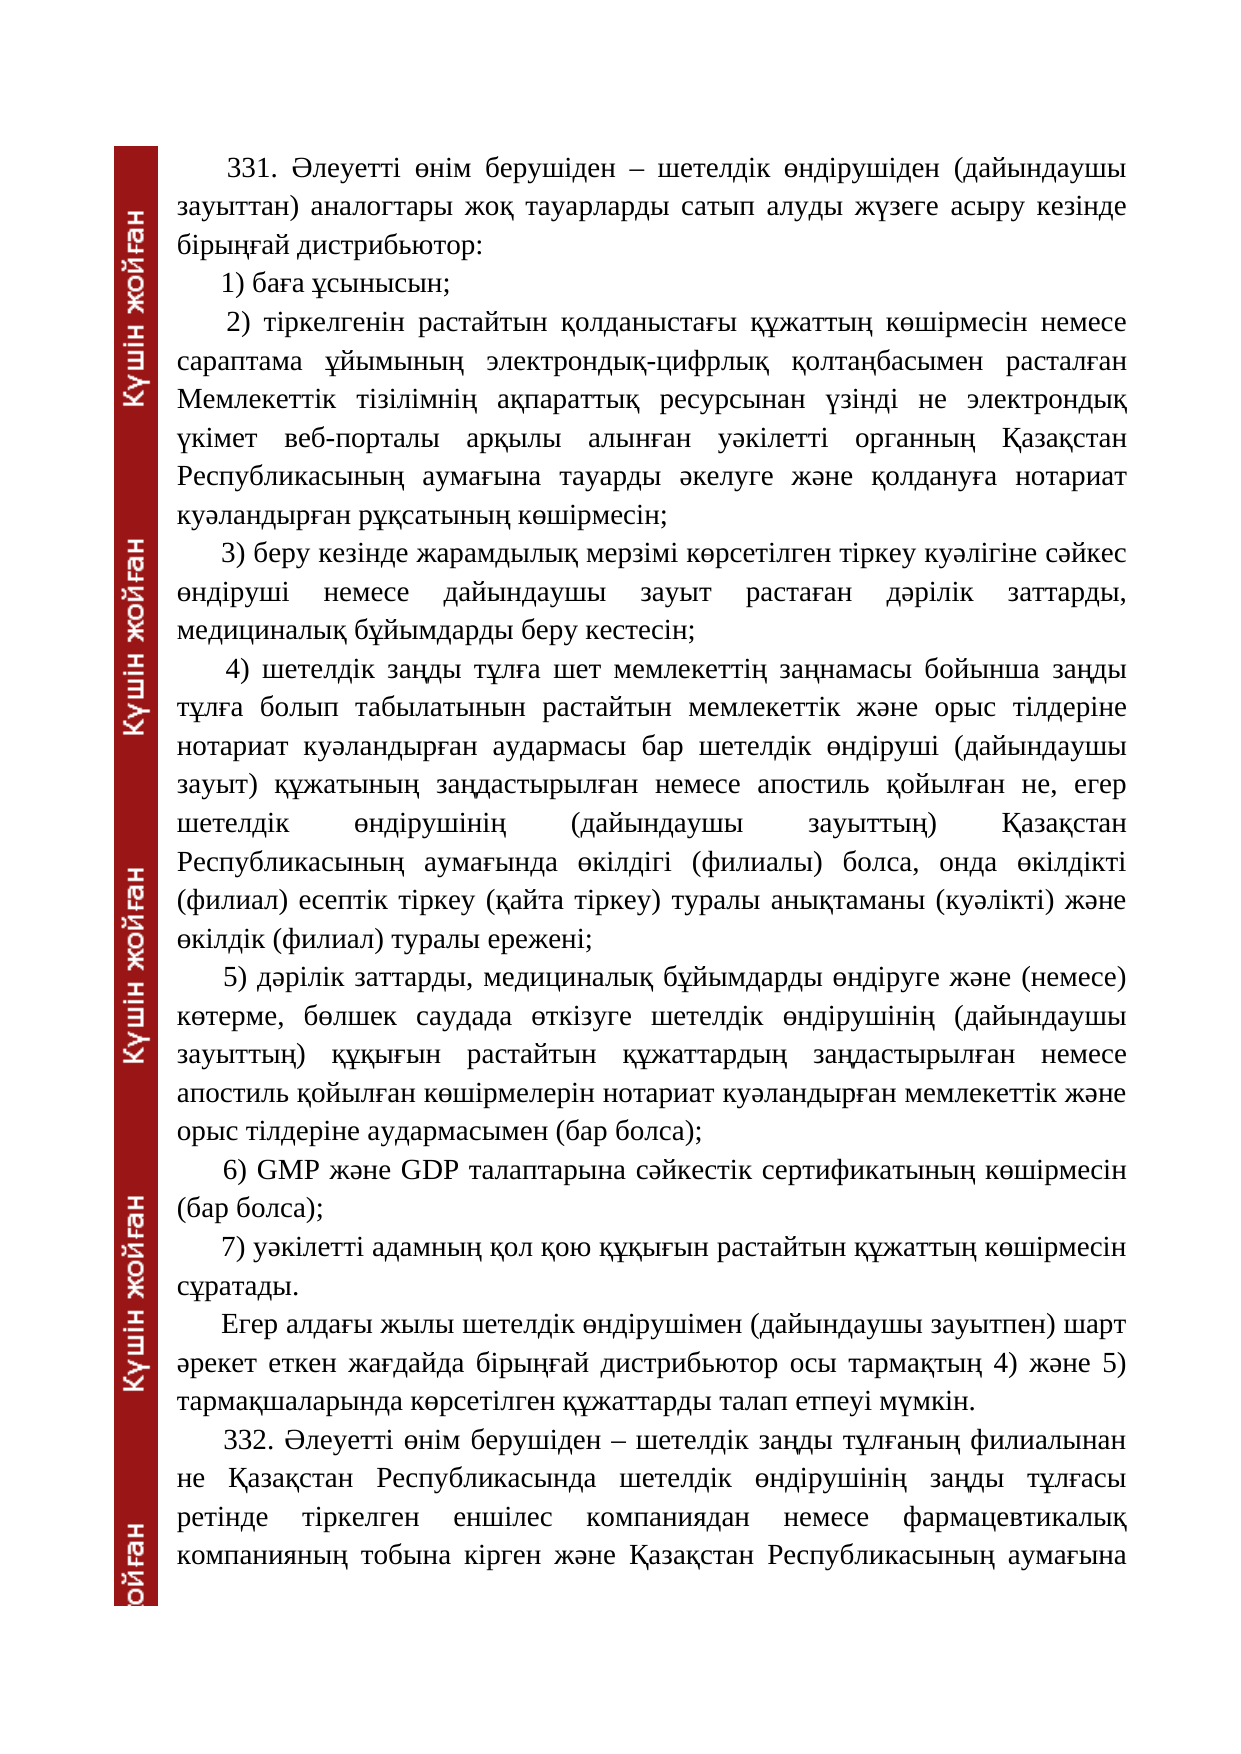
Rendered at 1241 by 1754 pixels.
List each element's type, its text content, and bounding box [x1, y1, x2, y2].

text 5) дәрілік заттарды, медициналық бұйымдарды өндіруге және (немесе) көтерме, бөлшек саудада өткізуге шетелдік өндірушінің (дайындаушы зауыттың) құқығын растайтын құжаттардың заңдастырылған немесе апостиль қойылған көшірмелерін нотариат куәландырған мемлекеттік және орыс тілдеріне аудармасымен (бар болса); [112, 959, 1128, 1147]
text Егер алдағы жылы шетелдік өндірушімен (дайындаушы зауытпен) шарт әрекет еткен жағдайда бірыңғай дистрибьютор осы тармақтың 4) және 5) тармақшаларында көрсетілген құжаттарды талап етпеуі мүмкін. [112, 1306, 1128, 1417]
text 7) уәкілетті адамның қол қою құқығын растайтын құжаттың көшірмесін сұратады. [112, 1229, 1128, 1301]
picture [114, 530, 158, 535]
text 331. Әлеуетті өнім берушіден – шетелдік өндірушіден (дайындаушы зауыттан) аналогтары жоқ тауарларды сатып алуды жүзеге асыру кезінде бірыңғай дистрибьютор: [112, 150, 1128, 261]
text 6) GMP және GDP талаптарына сәйкестік сертификатының көшірмесін (бар болса); [112, 1152, 1128, 1224]
picture [114, 1571, 158, 1606]
picture [114, 299, 158, 304]
text 4) шетелдік заңды тұлға шет мемлекеттің заңнамасы бойынша заңды тұлға болып табылатынын растайтын мемлекеттік және орыс тілдеріне нотариат куәландырған аудармасы бар шетелдік өндіруші (дайындаушы зауыт) құжатының заңдастырылған немесе апостиль қойылған не, егер шетелдік өндірушінің (дайындаушы зауыттың) Қазақстан Республикасының аумағында өкілдігі (филиалы) болса, онда өкілдікті (филиал) есептік тіркеу (қайта тіркеу) туралы анықтаманы (куәлікті) және өкілдік (филиал) туралы ережені; [112, 651, 1128, 954]
picture [114, 1147, 158, 1152]
picture [114, 1301, 158, 1306]
picture [114, 646, 158, 651]
picture [114, 954, 158, 959]
picture [114, 261, 158, 266]
text 2) тіркелгенін растайтын қолданыстағы құжаттың көшірмесін немесе сараптама ұйымының электрондық-цифрлық қолтаңбасымен расталған Мемлекеттік тізілімнің ақпараттық ресурсынан үзінді не электрондық үкімет веб-порталы арқылы алынған уәкілетті органның Қазақстан Республикасының аумағына тауарды әкелуге және қолдануға нотариат куәландырған рұқсатының көшірмесін; [112, 304, 1128, 530]
picture [114, 146, 158, 150]
text 1) баға ұсынысын; [112, 266, 1128, 299]
text 3) беру кезінде жарамдылық мерзімі көрсетілген тіркеу куәлігіне сәйкес өндіруші немесе дайындаушы зауыт растаған дәрілік заттарды, медициналық бұйымдарды беру кестесін; [112, 535, 1128, 646]
picture [114, 1224, 158, 1229]
picture [114, 1417, 158, 1422]
